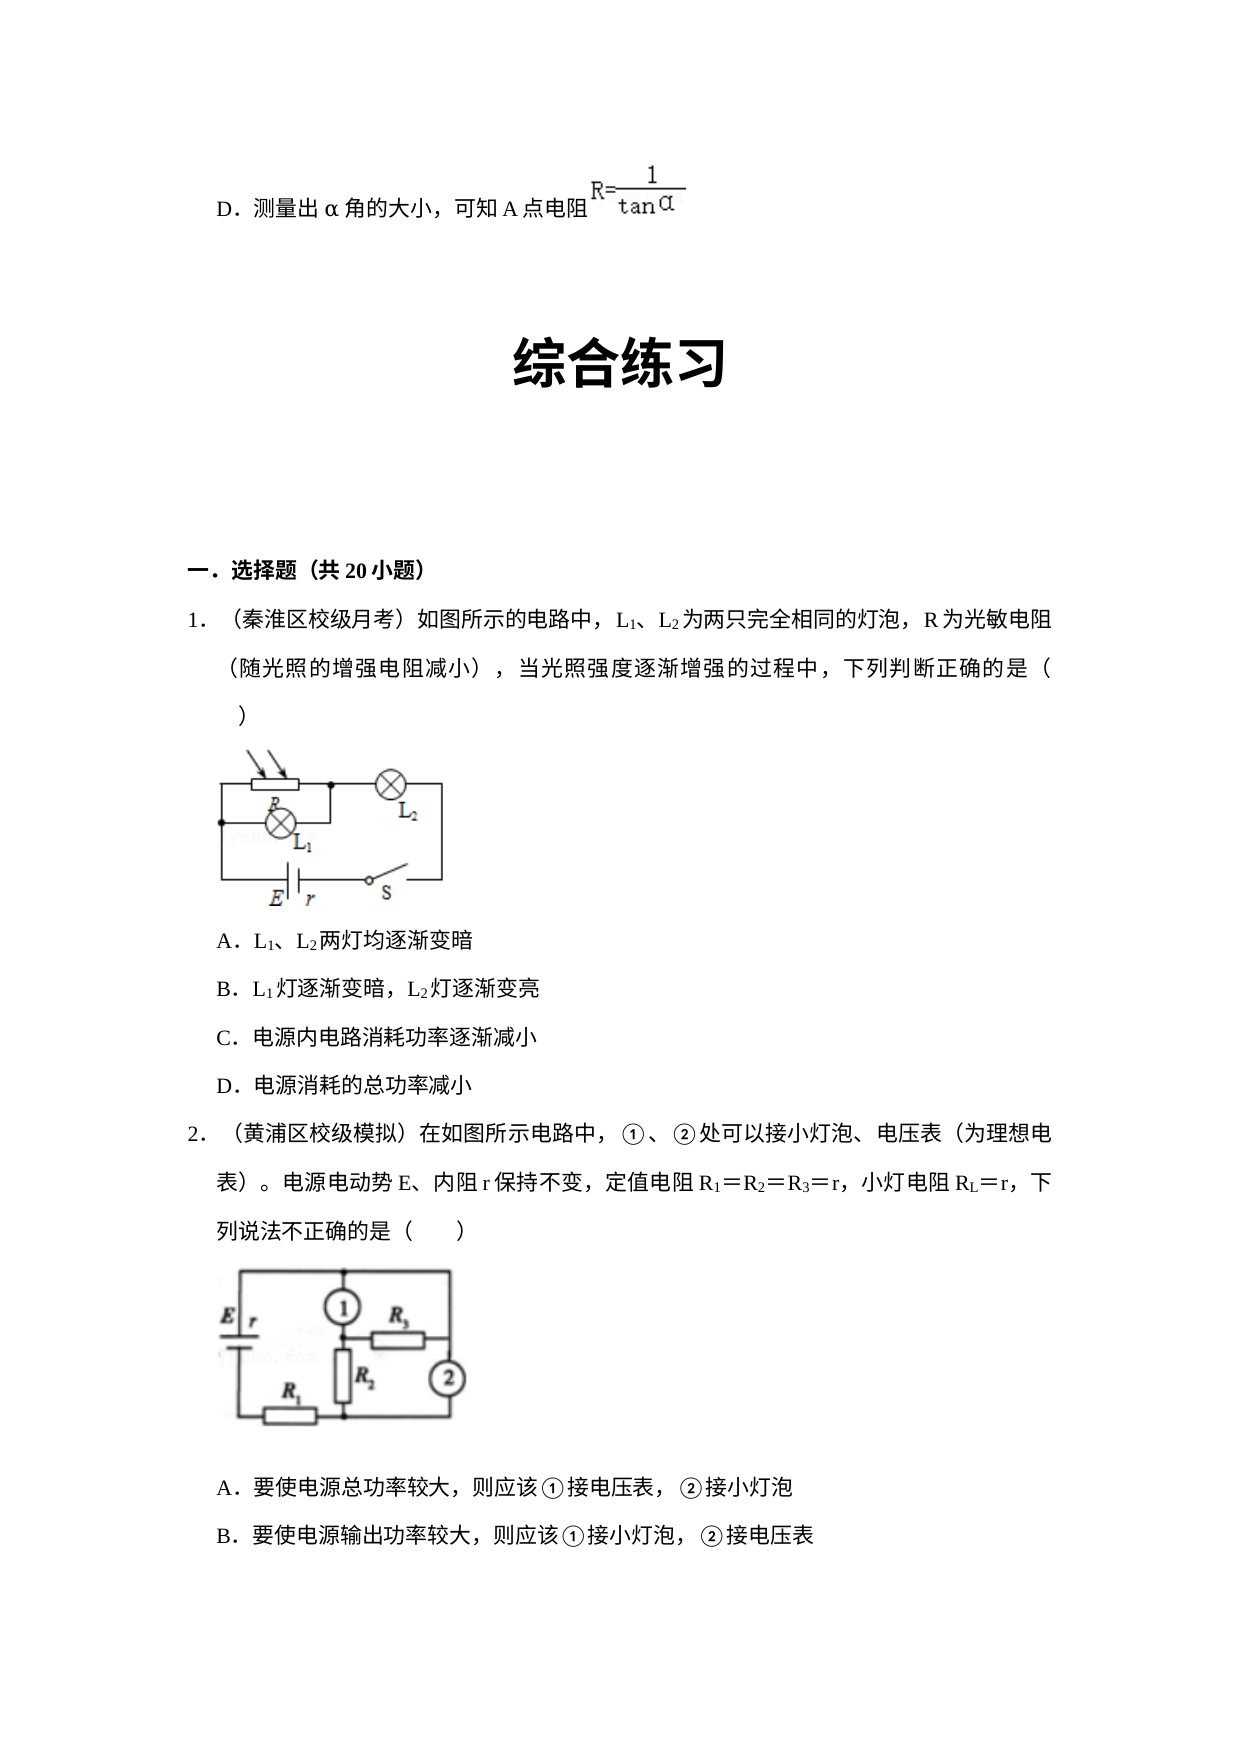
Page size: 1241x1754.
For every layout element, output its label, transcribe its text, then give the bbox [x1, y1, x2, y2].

text 1．（秦淮区校级月考）如图所示的电路中，L1、L2为两只完全相同的灯泡，R为光敏电阻（随光照的增强电阻减小），当光照强度逐渐增强的过程中，下列判断正确的是（ ） [187, 601, 1053, 731]
text B．L1灯逐渐变暗，L2灯逐渐变亮 [187, 971, 1053, 1003]
text 2．（黄浦区校级模拟）在如图所示电路中，①、②处可以接小灯泡、电压表（为理想电表）。电源电动势E、内阻r保持不变，定值电阻R1＝R2＝R3＝r，小灯电阻RL＝r，下列说法不正确的是（ ） [187, 1116, 1053, 1246]
picture [216, 1261, 471, 1431]
picture [587, 162, 687, 217]
text D．测量出α角的大小，可知A点电阻 [187, 162, 1053, 227]
text B．要使电源输出功率较大，则应该①接小灯泡，②接电压表 [187, 1517, 1053, 1550]
picture [216, 747, 443, 906]
subtitle 综合练习 [187, 311, 1053, 408]
text 一．选择题（共20小题） [187, 553, 1053, 586]
text C．电源内电路消耗功率逐渐减小 [187, 1019, 1053, 1052]
text A．要使电源总功率较大，则应该①接电压表，②接小灯泡 [187, 1469, 1053, 1502]
text D．电源消耗的总功率减小 [187, 1067, 1053, 1100]
text A．L1、L2两灯均逐渐变暗 [187, 922, 1053, 955]
